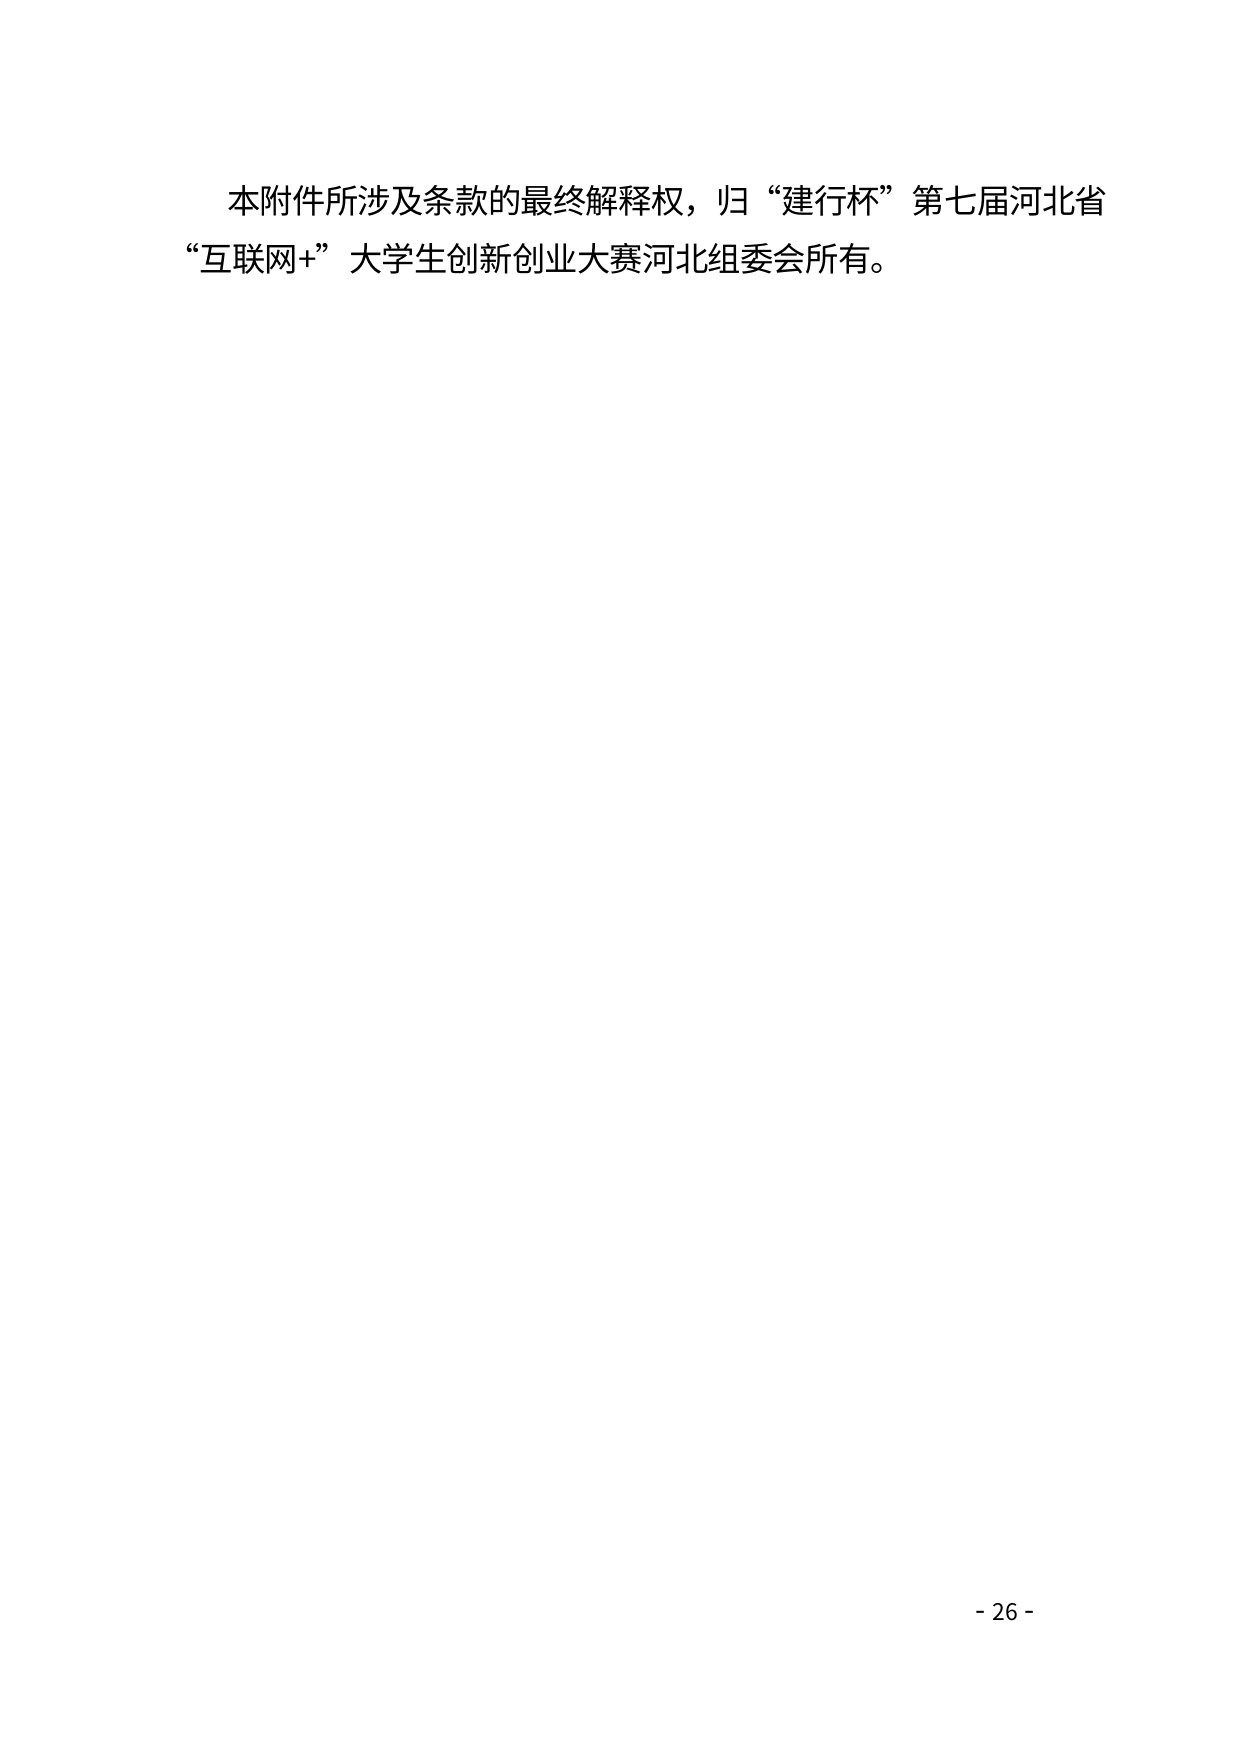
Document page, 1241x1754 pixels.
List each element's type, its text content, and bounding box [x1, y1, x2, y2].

text 本附件所涉及条款的最终解释权，归“建行杯”第七届河北省“互联网+”大学生创新创业大赛河北组委会所有。 [167, 167, 1109, 283]
